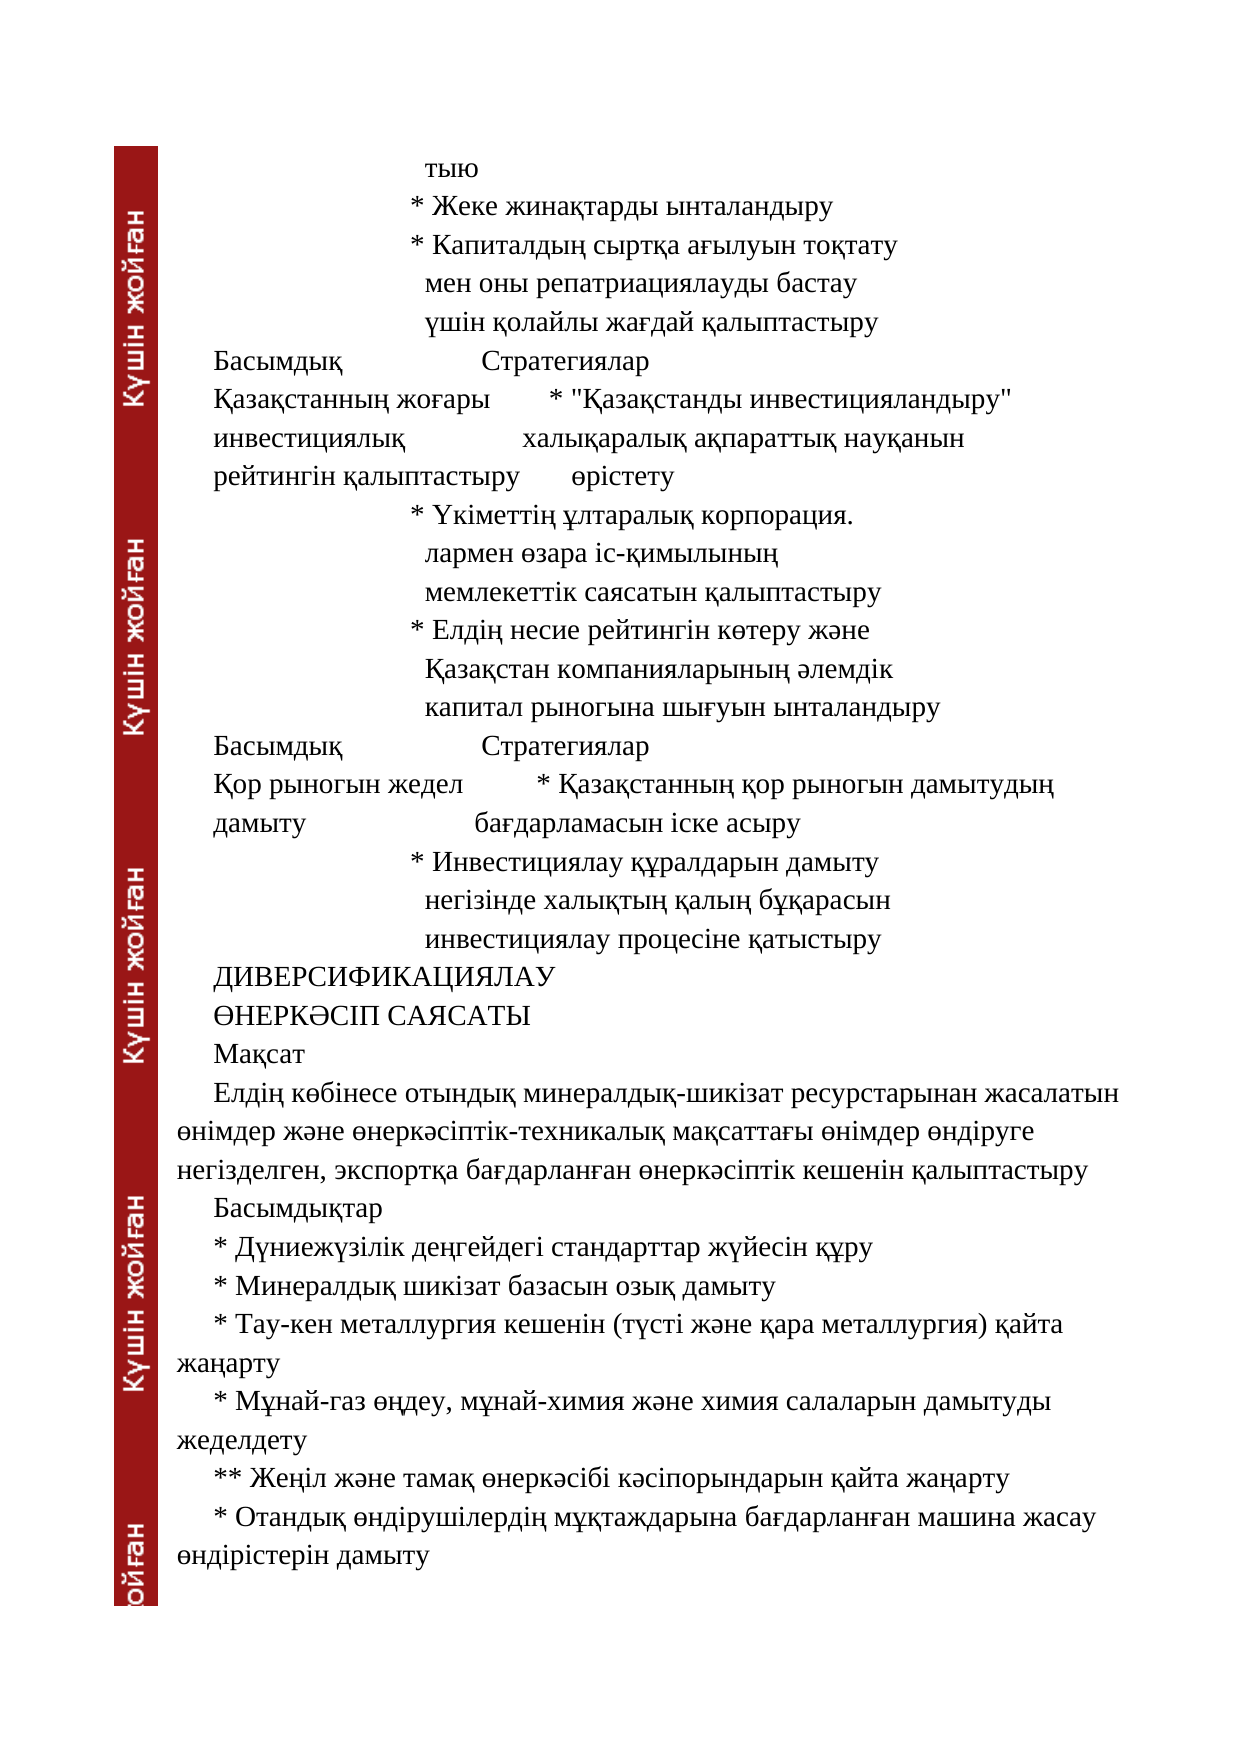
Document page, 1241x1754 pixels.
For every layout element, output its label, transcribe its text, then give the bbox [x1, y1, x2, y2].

text * Капиталдың сыртқа ағылуын тоқтату [112, 227, 1128, 261]
text ** Жеңiл және тамақ өнеркәсiбi кәсiпорындарын қайта жаңарту [112, 1460, 1128, 1494]
text жаңарту [112, 1345, 1128, 1378]
picture [114, 646, 158, 651]
picture [114, 376, 158, 381]
picture [114, 492, 158, 497]
picture [114, 453, 158, 458]
text мен оны репатриациялауды бастау [112, 266, 1128, 299]
text * Тау-кен металлургия кешенiн (түстi және қара металлургия) қайта [112, 1306, 1128, 1340]
text Басымдықтар [112, 1191, 1128, 1224]
text рейтингiн қалыптастыру өрiстету [112, 458, 1128, 492]
picture [114, 993, 158, 998]
text жеделдету [112, 1422, 1128, 1455]
picture [114, 877, 158, 882]
picture [114, 530, 158, 535]
picture [114, 607, 158, 612]
text Қазақстанның жоғары * "Қазақстанды инвестицияландыру" [112, 381, 1128, 415]
text ӨНЕРКӘСIП САЯСАТЫ [112, 998, 1128, 1031]
picture [114, 1532, 158, 1537]
text өндiрiстерiн дамыту [112, 1537, 1128, 1571]
text * Инвестициялау құралдарын дамыту [112, 844, 1128, 877]
text * Дүниежүзiлiк деңгейдегi стандарттар жүйесiн құру [112, 1229, 1128, 1263]
picture [114, 1301, 158, 1306]
picture [114, 1031, 158, 1036]
text Қор рыногын жедел * Қазақстанның қор рыногын дамытудың [112, 767, 1128, 800]
text негiзiнде халықтың қалың бұқарасын [112, 882, 1128, 916]
picture [114, 183, 158, 188]
picture [114, 338, 158, 343]
picture [114, 684, 158, 689]
text дамыту бағдарламасын iске асыру [112, 805, 1128, 839]
text * Минералдық шикiзат базасын озық дамыту [112, 1268, 1128, 1301]
picture [114, 1224, 158, 1229]
text үшiн қолайлы жағдай қалыптастыру [112, 304, 1128, 338]
text инвестициялау процесiне қатыстыру [112, 921, 1128, 954]
picture [114, 916, 158, 921]
picture [114, 1147, 158, 1152]
text Қазақстан компанияларының әлемдiк [112, 651, 1128, 684]
picture [114, 569, 158, 574]
picture [114, 723, 158, 728]
picture [114, 415, 158, 420]
text * Үкiметтiң ұлтаралық корпорация. [112, 497, 1128, 530]
picture [114, 800, 158, 805]
text ДИВЕРСИФИКАЦИЯЛАУ [112, 959, 1128, 993]
text мемлекеттiк саясатын қалыптастыру [112, 574, 1128, 607]
text Басымдық Стратегиялар [112, 728, 1128, 762]
text капитал рыногына шығуын ынталандыру [112, 689, 1128, 723]
picture [114, 762, 158, 767]
picture [114, 1494, 158, 1499]
picture [114, 839, 158, 844]
text * Отандық өндiрушiлердiң мұқтаждарына бағдарланған машина жасау [112, 1499, 1128, 1532]
picture [114, 1263, 158, 1268]
picture [114, 1571, 158, 1606]
picture [114, 1340, 158, 1345]
text Елдiң көбiнесе отындық минералдық-шикiзат ресурстарынан жасалатын [112, 1075, 1128, 1108]
picture [114, 299, 158, 304]
text инвестициялық халықаралық ақпараттық науқанын [112, 420, 1128, 453]
text тыю [112, 150, 1128, 183]
text * Елдiң несие рейтингiн көтеру және [112, 612, 1128, 646]
text * Жеке жинақтарды ынталандыру [112, 188, 1128, 222]
picture [114, 1455, 158, 1460]
text лармен өзара iс-қимылының [112, 535, 1128, 569]
picture [114, 1070, 158, 1075]
text өнiмдер және өнеркәсiптiк-техникалық мақсаттағы өнiмдер өндiруге [112, 1113, 1128, 1147]
picture [114, 954, 158, 959]
text * Мұнай-газ өңдеу, мұнай-химия және химия салаларын дамытуды [112, 1383, 1128, 1417]
picture [114, 146, 158, 150]
text Мақсат [112, 1036, 1128, 1070]
picture [114, 1417, 158, 1422]
text Басымдық Стратегиялар [112, 343, 1128, 376]
picture [114, 1108, 158, 1113]
picture [114, 222, 158, 227]
picture [114, 261, 158, 266]
text негiзделген, экспортқа бағдарланған өнеркәсiптiк кешенiн қалыптастыру [112, 1152, 1128, 1186]
picture [114, 1186, 158, 1191]
picture [114, 1378, 158, 1383]
